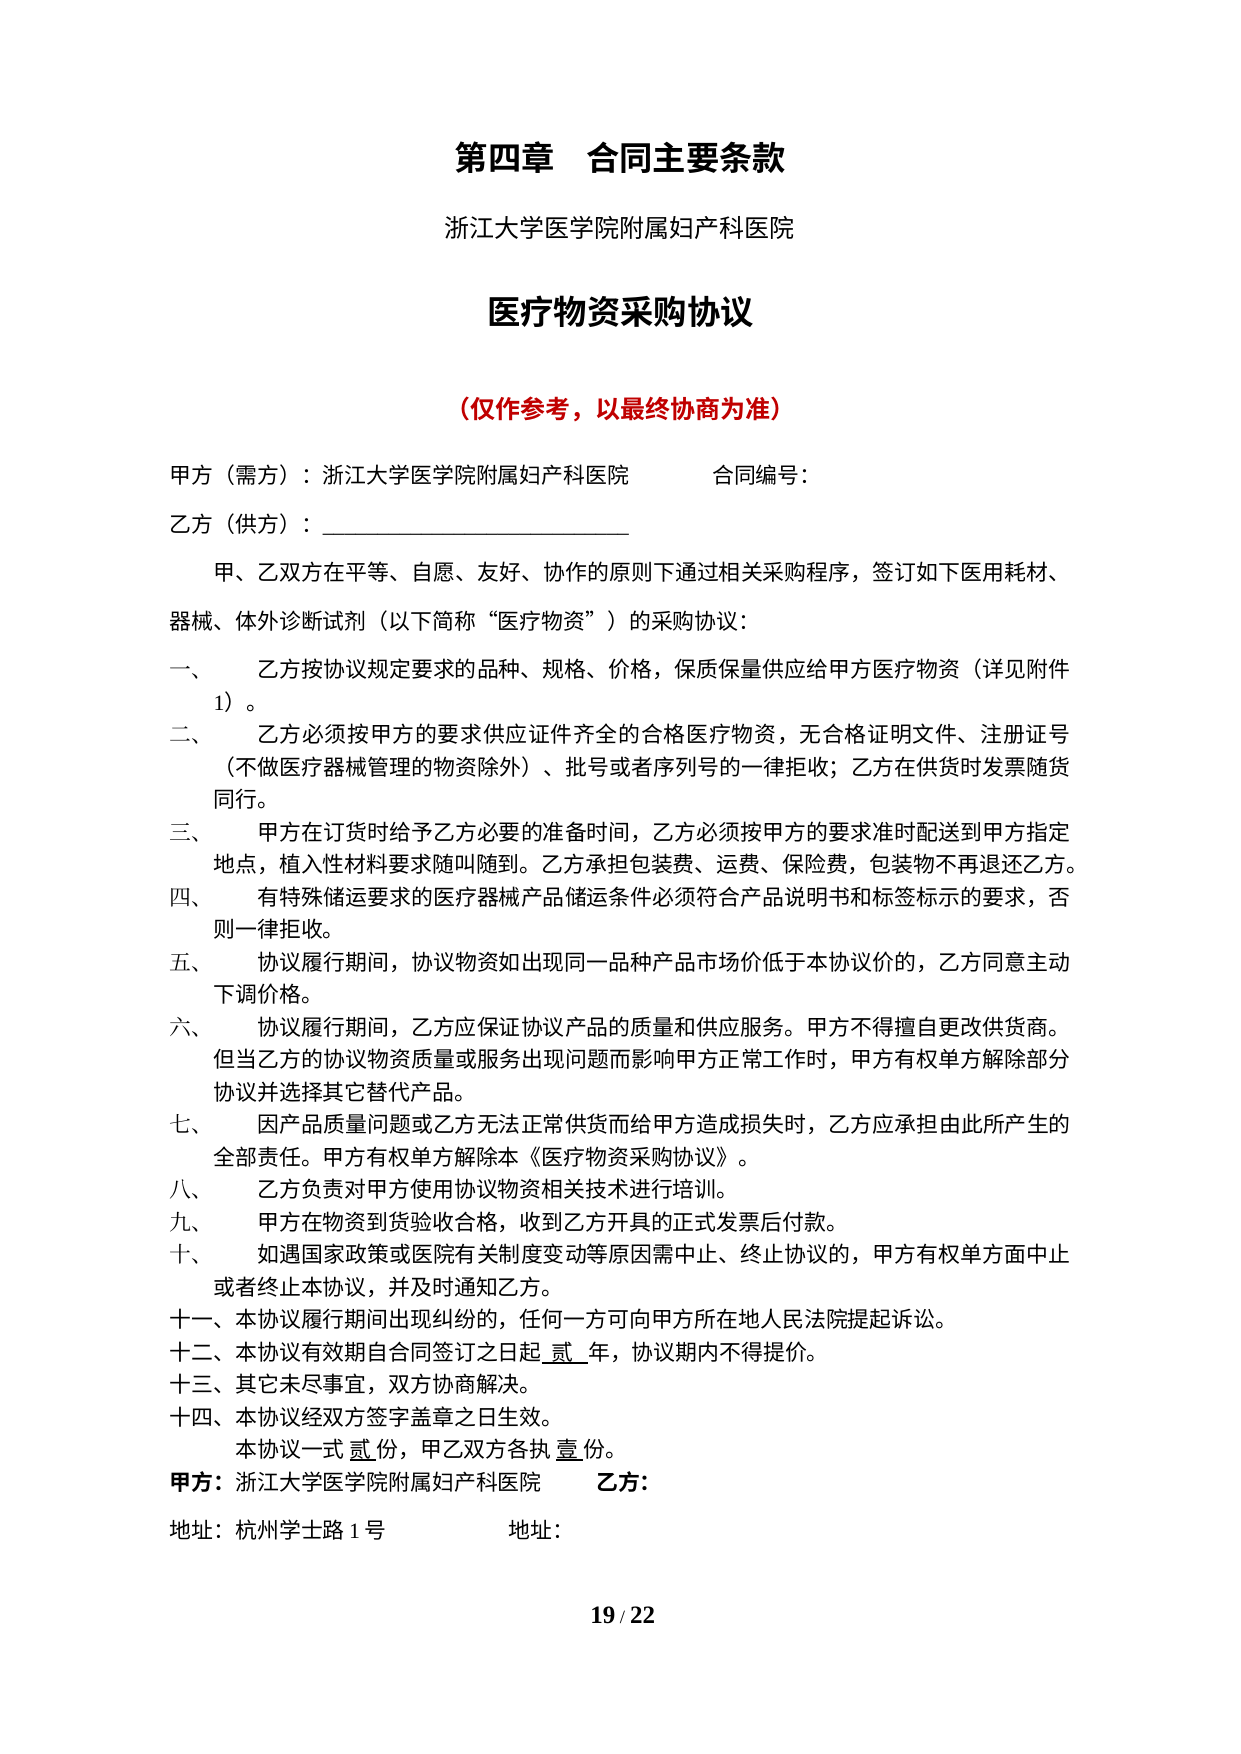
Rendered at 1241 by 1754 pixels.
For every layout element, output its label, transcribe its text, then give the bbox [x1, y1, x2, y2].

list 乙方按协议规定要求的品种、规格、价格，保质保量供应给甲方医疗物资（详见附件1）。 [169, 652, 1071, 717]
list 甲方在物资到货验收合格，收到乙方开具的正式发票后付款。 [169, 1204, 1071, 1237]
text 本协议一式 贰 份，甲乙双方各执 壹 份。 [169, 1432, 1071, 1464]
list 有特殊储运要求的医疗器械产品储运条件必须符合产品说明书和标签标示的要求，否则一律拒收。 [169, 879, 1071, 944]
list 甲方在订货时给予乙方必要的准备时间，乙方必须按甲方的要求准时配送到甲方指定地点，植入性材料要求随叫随到。乙方承担包装费、运费、保险费，包装物不再退还乙方。 [169, 814, 1071, 879]
text 乙方（供方）：____________________________ [169, 506, 1071, 539]
text 十二、本协议有效期自合同签订之日起 贰 年，协议期内不得提价。 [169, 1334, 1071, 1367]
title 第四章 合同主要条款 [169, 123, 1071, 188]
list 协议履行期间，乙方应保证协议产品的质量和供应服务。甲方不得擅自更改供货商。但当乙方的协议物资质量或服务出现问题而影响甲方正常工作时，甲方有权单方解除部分协议并选择其它替代产品。 [169, 1009, 1071, 1107]
list 乙方负责对甲方使用协议物资相关技术进行培训。 [169, 1172, 1071, 1204]
list 因产品质量问题或乙方无法正常供货而给甲方造成损失时，乙方应承担由此所产生的全部责任。甲方有权单方解除本《医疗物资采购协议》。 [169, 1107, 1071, 1172]
text 地址：杭州学士路1号 地址： [169, 1513, 1071, 1545]
text 浙江大学医学院附属妇产科医院 [169, 194, 1049, 259]
text 甲方：浙江大学医学院附属妇产科医院 乙方： [169, 1464, 1071, 1497]
text 医疗物资采购协议 （仅作参考，以最终协商为准） [169, 277, 1071, 440]
text 十三、其它未尽事宜，双方协商解决。 [169, 1367, 1071, 1399]
text 十一、本协议履行期间出现纠纷的，任何一方可向甲方所在地人民法院提起诉讼。 [169, 1302, 1071, 1334]
list 如遇国家政策或医院有关制度变动等原因需中止、终止协议的，甲方有权单方面中止或者终止本协议，并及时通知乙方。 [169, 1237, 1071, 1302]
list 协议履行期间，协议物资如出现同一品种产品市场价低于本协议价的，乙方同意主动下调价格。 [169, 944, 1071, 1009]
text 十四、本协议经双方签字盖章之日生效。 [169, 1399, 1071, 1432]
text 甲方（需方）：浙江大学医学院附属妇产科医院 合同编号： [169, 458, 1071, 491]
list 乙方必须按甲方的要求供应证件齐全的合格医疗物资，无合格证明文件、注册证号（不做医疗器械管理的物资除外）、批号或者序列号的一律拒收；乙方在供货时发票随货同行。 [169, 717, 1071, 814]
text 甲、乙双方在平等、自愿、友好、协作的原则下通过相关采购程序，签订如下医用耗材、器械、体外诊断试剂（以下简称“医疗物资”）的采购协议： [169, 555, 1071, 636]
